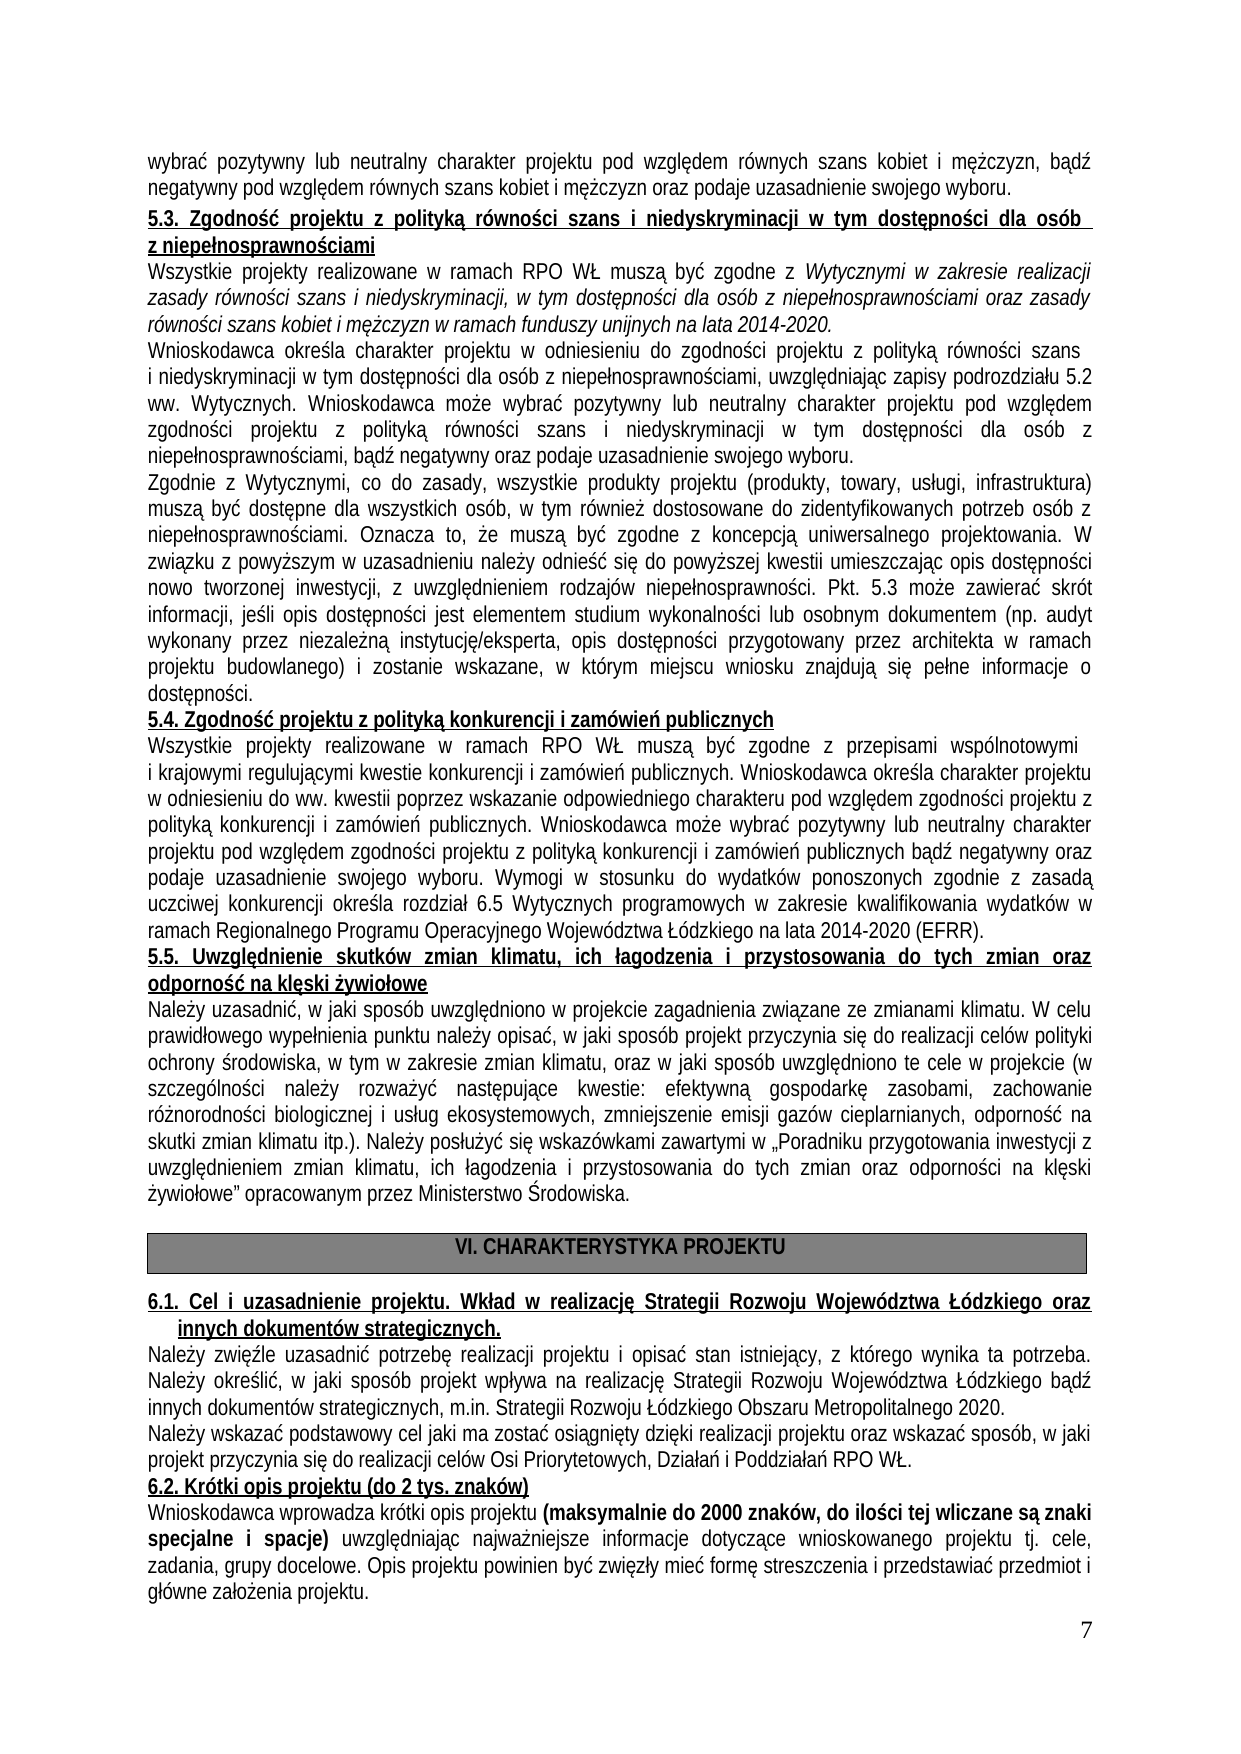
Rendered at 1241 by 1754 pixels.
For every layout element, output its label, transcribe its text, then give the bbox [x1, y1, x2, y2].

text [148, 148, 1092, 200]
text 5.3. Zgodność projektu z polityką równości szans i niedyskryminacji w tym dostępności dla osób z niepełnosprawnościami [148, 205, 1092, 228]
text Należy wskazać podstawowy cel jaki ma zostać osiągnięty dzięki realizacji projektu oraz wskazać sposób, w jaki projekt przyczynia się do realizacji celów Osi Priorytetowych, Działań i Poddziałań RPO WŁ. [148, 1420, 1092, 1473]
text 5.4. Zgodność projektu z polityką konkurencji i zamówień publicznych [148, 706, 1092, 732]
text Wszystkie projekty realizowane w ramach RPO WŁ muszą być zgodne z przepisami wspólnotowymi i krajowymi regulującymi kwestie konkurencji i zamówień publicznych. Wnioskodawca określa charakter projektu w odniesieniu do ww. kwestii poprzez wskazanie odpowiedniego charakteru pod względem zgodności projektu z polityką konkurencji i zamówień publicznych. Wnioskodawca może wybrać pozytywny lub neutralny charakter projektu pod względem zgodności projektu z polityką konkurencji i zamówień publicznych bądź negatywny oraz podaje uzasadnienie swojego wyboru. Wymogi w stosunku do wydatków ponoszonych zgodnie z zasadą uczciwej konkurencji określa rozdział 6.5 Wytycznych programowych w zakresie kwalifikowania wydatków w ramach Regionalnego Programu Operacyjnego Województwa Łódzkiego na lata 2014-2020 (EFRR). [148, 732, 1092, 943]
text 6.1. Cel i uzasadnienie projektu. Wkład w realizację Strategii Rozwoju Województwa Łódzkiego oraz innych dokumentów strategicznych. [148, 1312, 1092, 1341]
text Wnioskodawca wprowadza krótki opis projektu (maksymalnie do 2000 znaków, do ilości tej wliczane są znaki specjalne i spacje) uwzględniając najważniejsze informacje dotyczące wnioskowanego projektu tj. cele, zadania, grupy docelowe. Opis projektu powinien być zwięzły mieć formę streszczenia i przedstawiać przedmiot i główne założenia projektu. [148, 1499, 1092, 1604]
text 5.3. Zgodność projektu z polityką równości szans i niedyskryminacji w tym dostępności dla osób z niepełnosprawnościami [148, 229, 1092, 258]
text Należy uzasadnić, w jaki sposób uwzględniono w projekcie zagadnienia związane ze zmianami klimatu. W celu prawidłowego wypełnienia punktu należy opisać, w jaki sposób projekt przyczynia się do realizacji celów polityki ochrony środowiska, w tym w zakresie zmian klimatu, oraz w jaki sposób uwzględniono te cele w projekcie (w szczególności należy rozważyć następujące kwestie: efektywną gospodarkę zasobami, zachowanie różnorodności biologicznej i usług ekosystemowych, zmniejszenie emisji gazów cieplarnianych, odporność na skutki zmian klimatu itp.). Należy posłużyć się wskazówkami zawartymi w „Poradniku przygotowania inwestycji z uwzględnieniem zmian klimatu, ich łagodzenia i przystosowania do tych zmian oraz odporności na klęski żywiołowe” opracowanym przez Ministerstwo Środowiska. [148, 996, 1092, 1207]
text Zgodnie z Wytycznymi, co do zasady, wszystkie produkty projektu (produkty, towary, usługi, infrastruktura) muszą być dostępne dla wszystkich osób, w tym również dostosowane do zidentyfikowanych potrzeb osób z niepełnosprawnościami. Oznacza to, że muszą być zgodne z koncepcją uniwersalnego projektowania. W związku z powyższym w uzasadnieniu należy odnieść się do powyższej kwestii umieszczając opis dostępności nowo tworzonej inwestycji, z uwzględnieniem rodzajów niepełnosprawności. Pkt. 5.3 może zawierać skrót informacji, jeśli opis dostępności jest elementem studium wykonalności lub osobnym dokumentem (np. audyt wykonany przez niezależną instytucję/eksperta, opis dostępności przygotowany przez architekta w ramach projektu budowlanego) i zostanie wskazane, w którym miejscu wniosku znajdują się pełne informacje o dostępności. [148, 469, 1092, 706]
text 5.5. Uwzględnienie skutków zmian klimatu, ich łagodzenia i przystosowania do tych zmian oraz odporność na klęski żywiołowe [148, 967, 1092, 996]
text Wszystkie projekty realizowane w ramach RPO WŁ muszą być zgodne z Wytycznymi w zakresie realizacji zasady równości szans i niedyskryminacji, w tym dostępności dla osób z niepełnosprawnościami oraz zasady równości szans kobiet i mężczyzn w ramach funduszy unijnych na lata 2014-2020. [148, 258, 1092, 337]
text 6.1. Cel i uzasadnienie projektu. Wkład w realizację Strategii Rozwoju Województwa Łódzkiego oraz innych dokumentów strategicznych. [148, 1288, 1092, 1311]
text Należy zwięźle uzasadnić potrzebę realizacji projektu i opisać stan istniejący, z którego wynika ta potrzeba. Należy określić, w jaki sposób projekt wpływa na realizację Strategii Rozwoju Województwa Łódzkiego bądź innych dokumentów strategicznych, m.in. Strategii Rozwoju Łódzkiego Obszaru Metropolitalnego 2020. [148, 1341, 1092, 1420]
text 5.5. Uwzględnienie skutków zmian klimatu, ich łagodzenia i przystosowania do tych zmian oraz odporność na klęski żywiołowe [148, 943, 1092, 966]
text 6.2. Krótki opis projektu (do 2 tys. znaków) [148, 1473, 1092, 1499]
text VI. CHARAKTERYSTYKA PROJEKTU [148, 1233, 1092, 1259]
text Wnioskodawca określa charakter projektu w odniesieniu do zgodności projektu z polityką równości szans i niedyskryminacji w tym dostępności dla osób z niepełnosprawnościami, uwzględniając zapisy podrozdziału 5.2 ww. Wytycznych. Wnioskodawca może wybrać pozytywny lub neutralny charakter projektu pod względem zgodności projektu z polityką równości szans i niedyskryminacji w tym dostępności dla osób z niepełnosprawnościami, bądź negatywny oraz podaje uzasadnienie swojego wyboru. [148, 337, 1092, 469]
